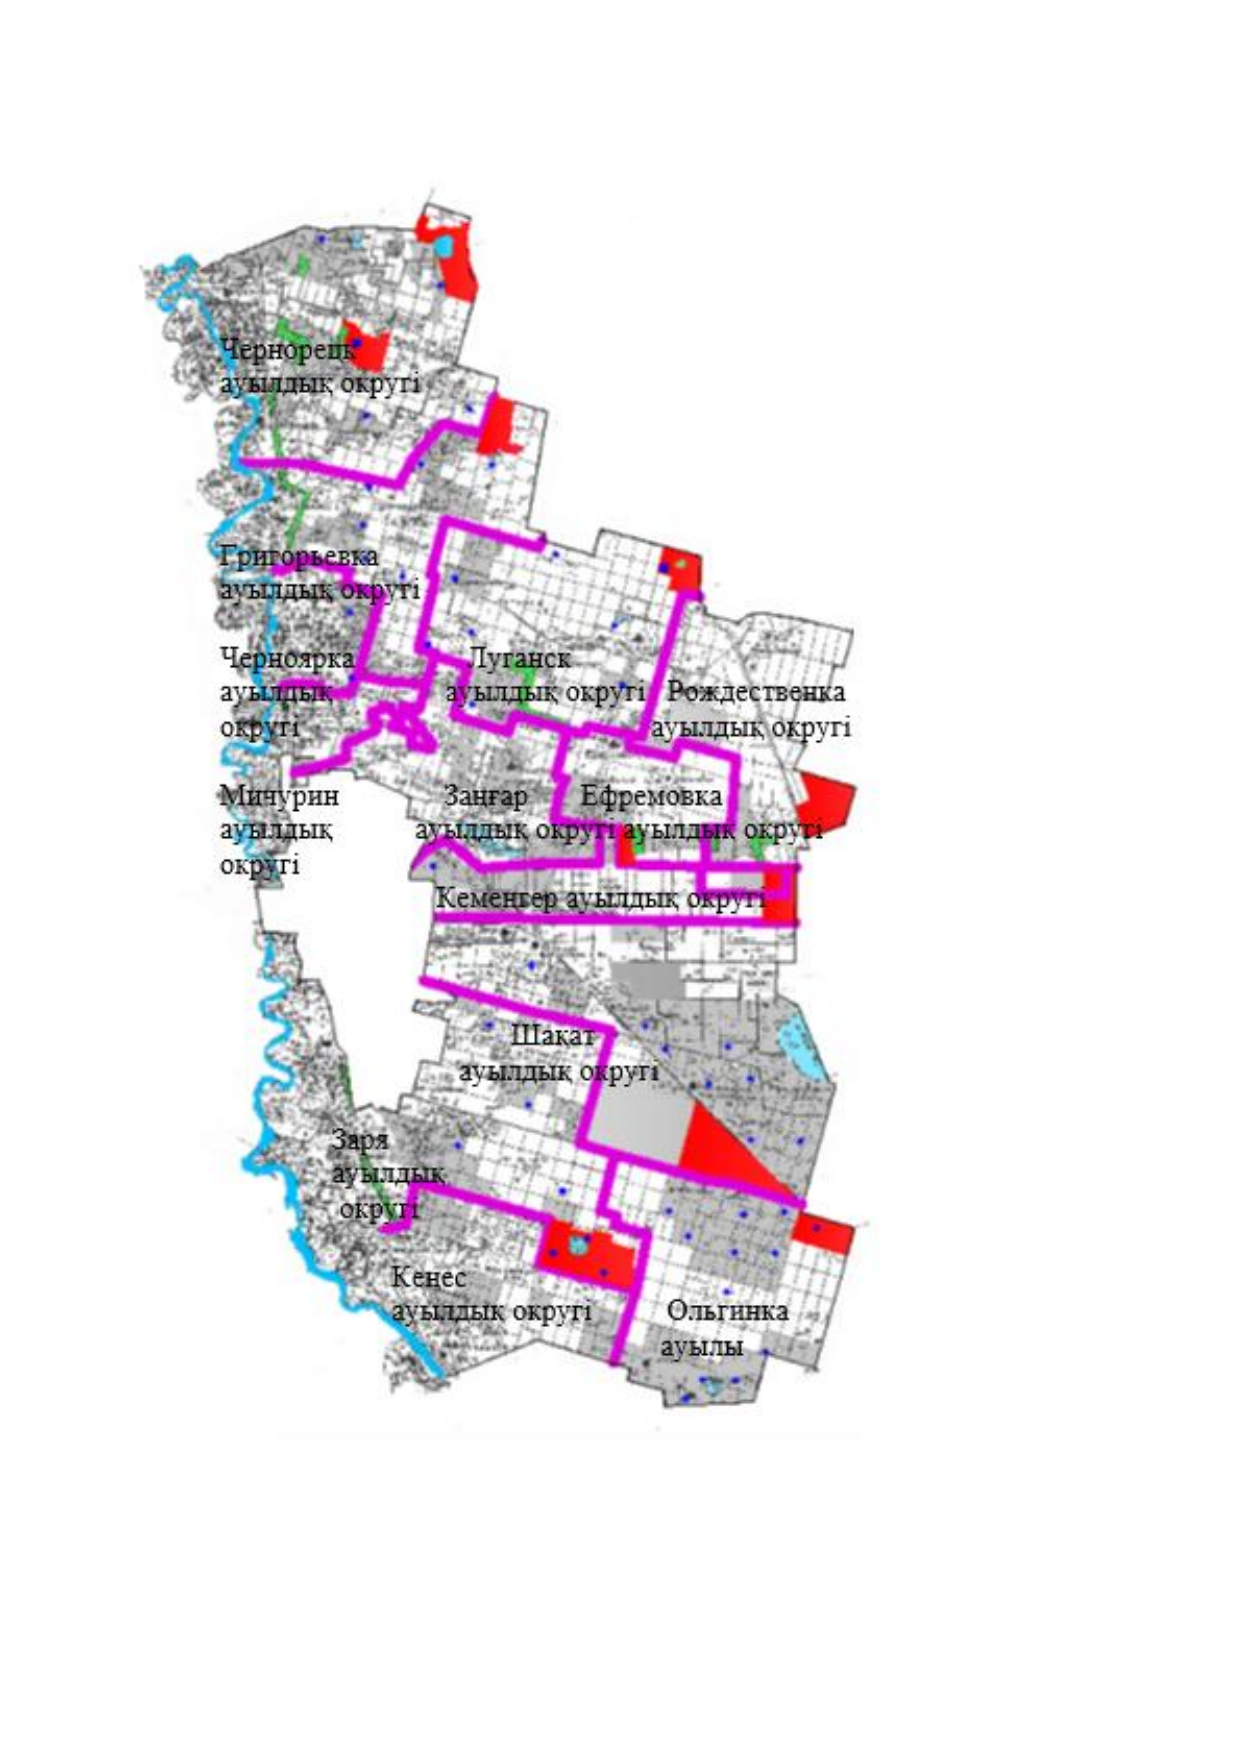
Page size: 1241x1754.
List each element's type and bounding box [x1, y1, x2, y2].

picture [112, 150, 1115, 1550]
